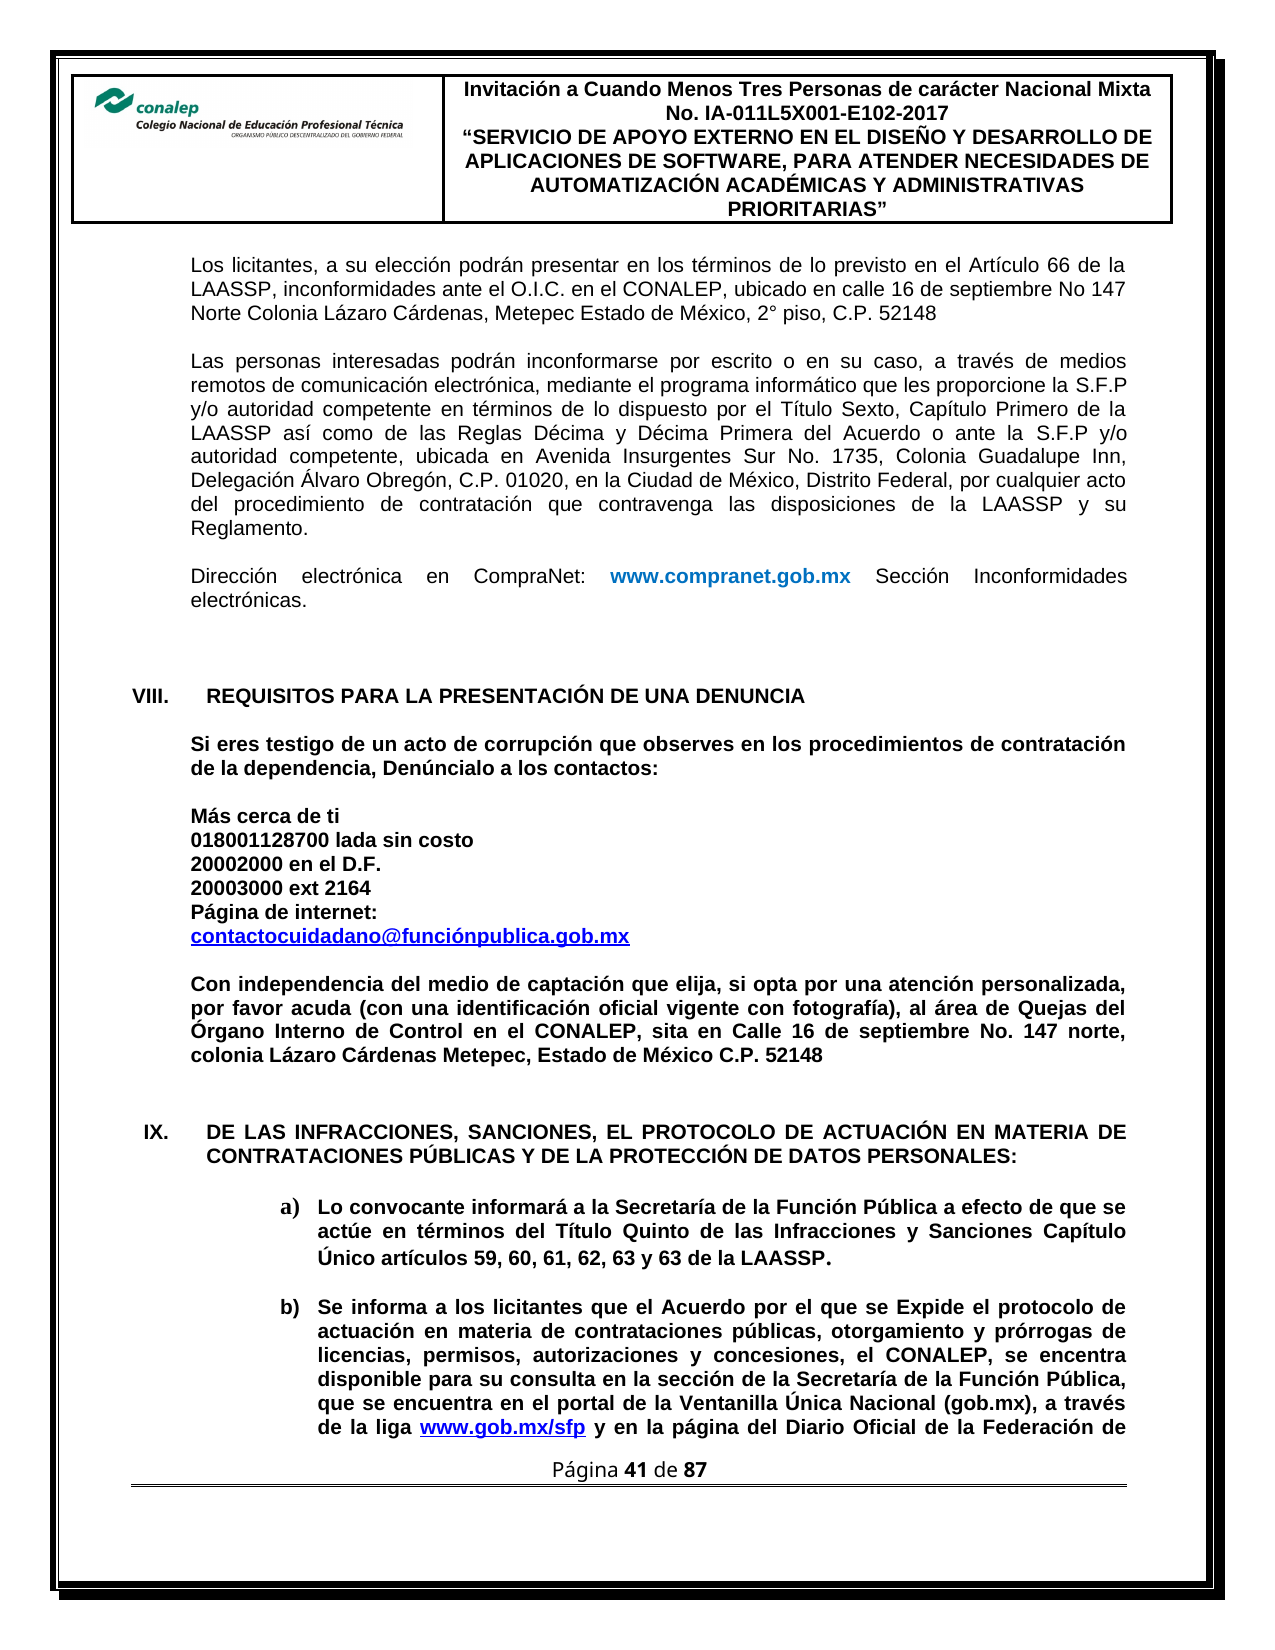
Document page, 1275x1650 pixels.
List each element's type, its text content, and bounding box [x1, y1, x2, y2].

text Página de internet: [190, 899, 1127, 923]
text Si eres testigo de un acto de corrupción que observes en los procedimientos de contratación de la dependencia, Denúncialo a los contactos: [190, 732, 1127, 780]
text Los licitantes, a su elección podrán presentar en los términos de lo previsto en el Artículo 66 de la LAASSP, inconformidades ante el O.I.C. en el CONALEP, ubicado en calle 16 de septiembre No 147 Norte Colonia Lázaro Cárdenas, Metepec Estado de México, 2° piso, C.P. 52148 [190, 253, 1127, 324]
text Más cerca de ti [190, 804, 1127, 828]
list REQUISITOS PARA LA PRESENTACIÓN DE UNA DENUNCIA [169, 684, 1127, 708]
text 20003000 ext 2164 [190, 876, 1127, 899]
text 018001128700 lada sin costo [190, 828, 1127, 852]
picture [83, 77, 414, 148]
list DE LAS INFRACCIONES, SANCIONES, EL PROTOCOLO DE ACTUACIÓN EN MATERIA DE CONTRATACIONES PÚBLICAS Y DE LA PROTECCIÓN DE DATOS PERSONALES: [169, 1120, 1127, 1168]
text Las personas interesadas podrán inconformarse por escrito o en su caso, a través de medios remotos de comunicación electrónica, mediante el programa informático que les proporcione la S.F.P y/o autoridad competente en términos de lo dispuesto por el Título Sexto, Capítulo Primero de la LAASSP así como de las Reglas Décima y Décima Primera del Acuerdo o ante la S.F.P y/o autoridad competente, ubicada en Avenida Insurgentes Sur No. 1735, Colonia Guadalupe Inn, Delegación Álvaro Obregón, C.P. 01020, en la Ciudad de México, Distrito Federal, por cualquier acto del procedimiento de contratación que contravenga las disposiciones de la LAASSP y su Reglamento. [190, 348, 1127, 540]
text contactocuidadano@funciónpublica.gob.mx [190, 923, 1127, 947]
list Lo convocante informará a la Secretaría de la Función Pública a efecto de que se actúe en términos del Título Quinto de las Infracciones y Sanciones Capítulo Único artículos 59, 60, 61, 62, 63 y 63 de la LAASSP. [280, 1192, 1127, 1271]
text Dirección electrónica en CompraNet: www.compranet.gob.mx Sección Inconformidades electrónicas. [190, 564, 1127, 612]
text 20002000 en el D.F. [190, 852, 1127, 876]
text Con independencia del medio de captación que elija, si opta por una atención personalizada, por favor acuda (con una identificación oficial vigente con fotografía), al área de Quejas del Órgano Interno de Control en el CONALEP, sita en Calle 16 de septiembre No. 147 norte, colonia Lázaro Cárdenas Metepec, Estado de México C.P. 52148 [190, 971, 1127, 1067]
